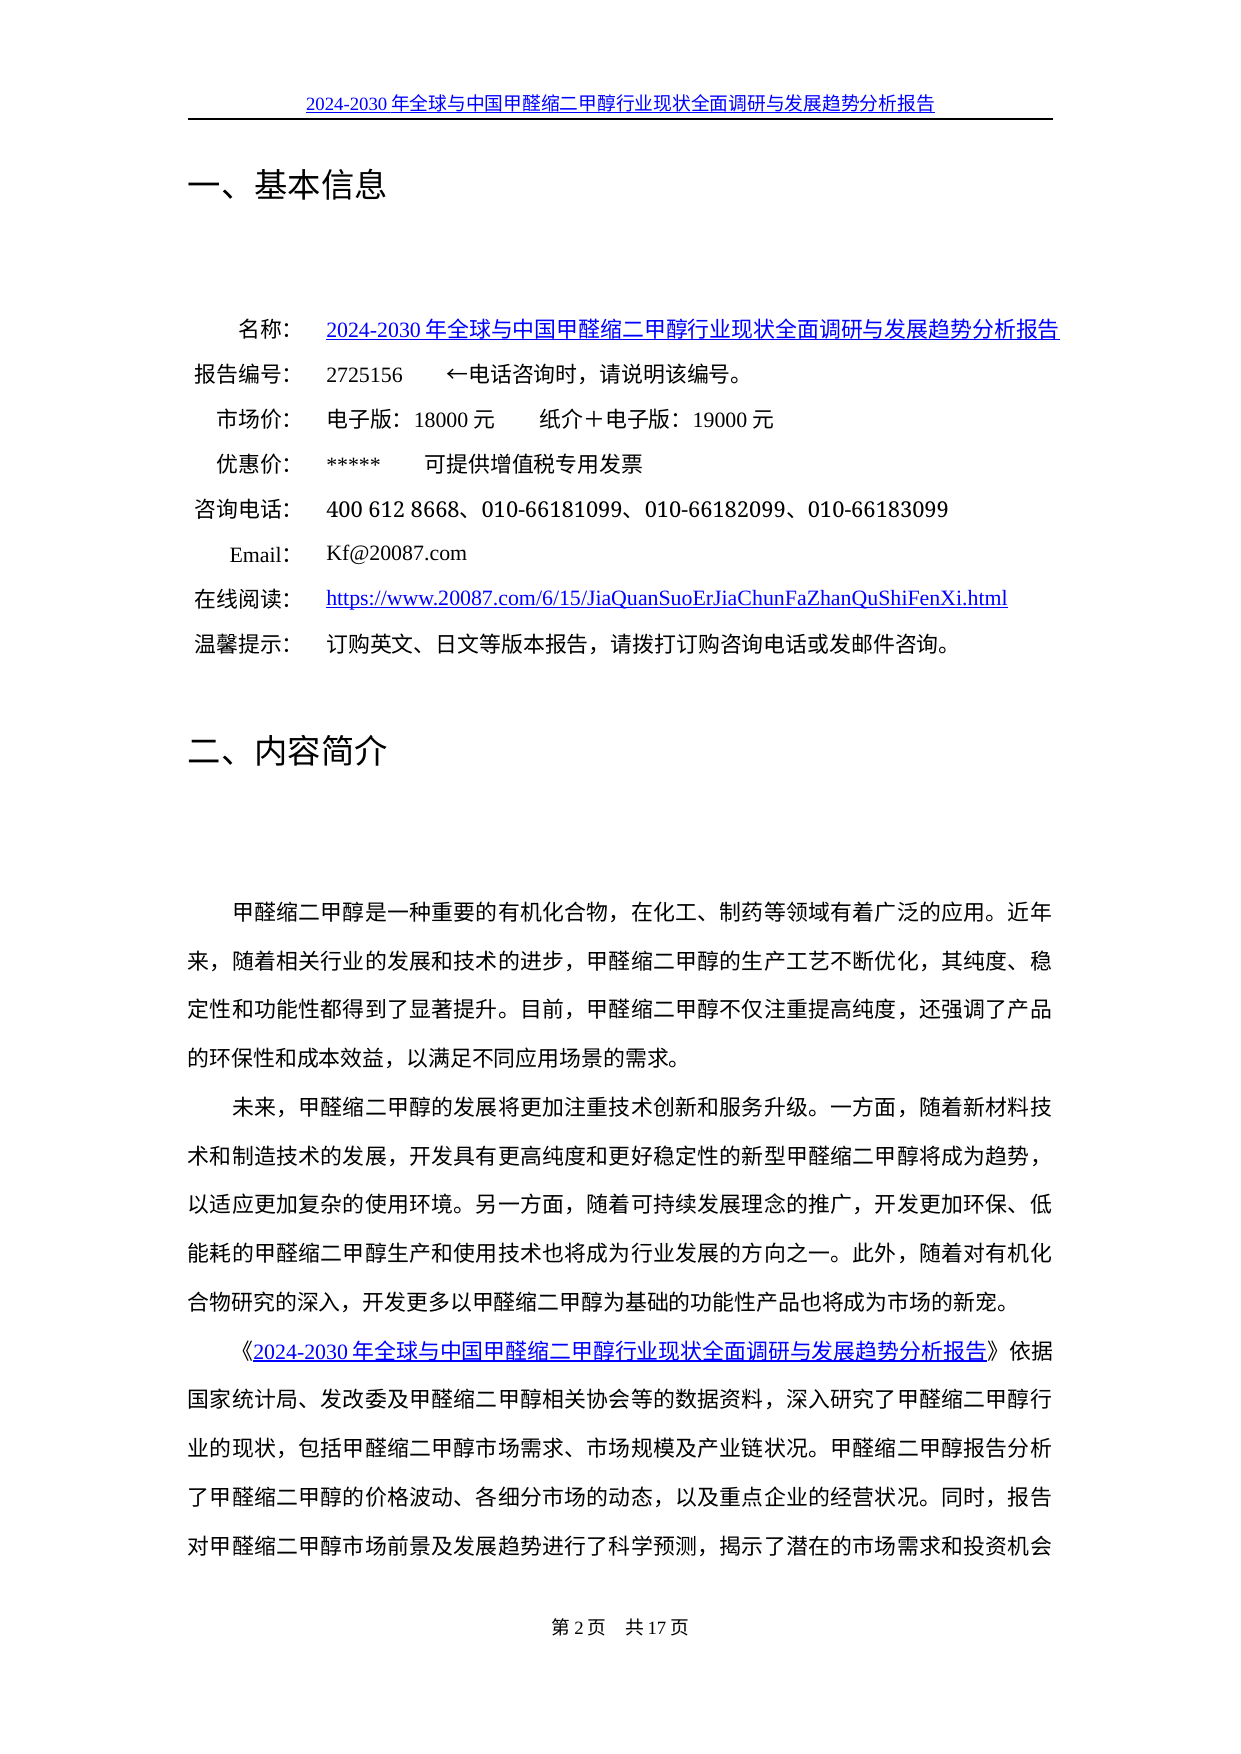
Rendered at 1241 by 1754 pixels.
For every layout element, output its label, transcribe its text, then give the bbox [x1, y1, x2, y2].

table_cell 400 612 8668、010-66181099、010-66182099、010-66183099 [315, 492, 1073, 537]
table_cell 市场价： [167, 402, 315, 447]
table_cell ***** 可提供增值税专用发票 [315, 447, 1073, 492]
table_cell Email： [167, 537, 315, 582]
table_cell 温馨提示： [167, 627, 315, 672]
table_cell Kf@20087.com [315, 537, 1073, 582]
table_cell 优惠价： [167, 447, 315, 492]
table_cell 在线阅读： [167, 582, 315, 627]
table_cell 电子版：18000 元 纸介＋电子版：19000 元 [315, 402, 1073, 447]
table_cell 2725156 ←电话咨询时，请说明该编号。 [315, 357, 1073, 402]
title 二、内容简介 [187, 717, 1053, 782]
table_header 2024-2030年全球与中国甲醛缩二甲醇行业现状全面调研与发展趋势分析报告 [315, 312, 1073, 357]
table_cell 订购英文、日文等版本报告，请拨打订购咨询电话或发邮件咨询。 [315, 627, 1073, 672]
table_cell 报告编号： [167, 357, 315, 402]
title 一、基本信息 [187, 150, 1053, 215]
table_header 名称： [167, 312, 315, 357]
table_cell 咨询电话： [167, 492, 315, 537]
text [187, 894, 1053, 1561]
table_cell [315, 582, 1073, 627]
